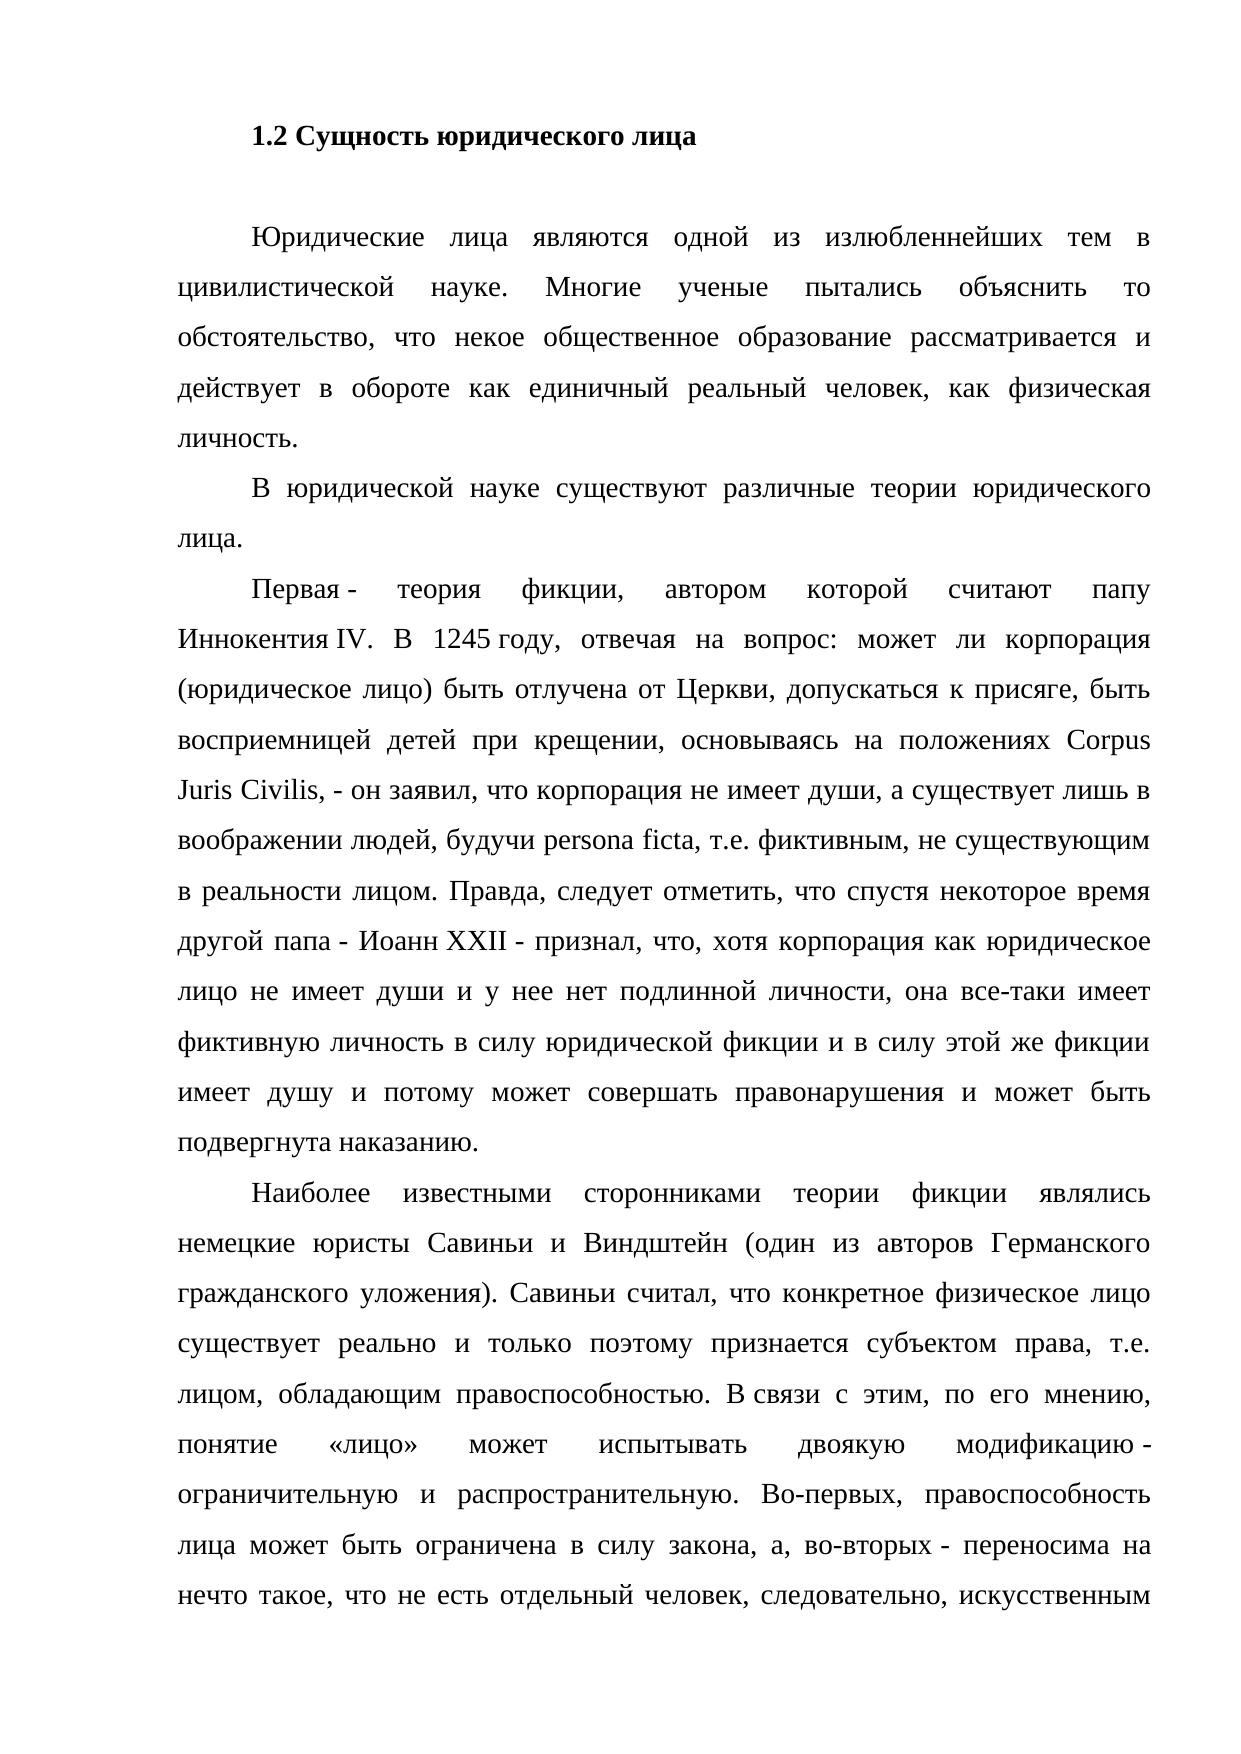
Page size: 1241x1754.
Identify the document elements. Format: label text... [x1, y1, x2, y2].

text Юридические лица являются одной из излюбленнейших тем в цивилистической науке. Многие ученые пытались объяснить то обстоятельство, что некое общественное образование рассматривается и действует в обороте как единичный реальный человек, как физическая личность. [177, 219, 1152, 453]
text Первая - теория фикции, автором которой считают папу Иннокентия IV. В 1245 году, отвечая на вопрос: может ли корпорация (юридическое лицо) быть отлучена от Церкви, допускаться к присяге, быть восприемницей детей при крещении, основываясь на положениях Corpus Juris Civilis, - он заявил, что корпорация не имеет души, а существует лишь в воображении людей, будучи persona ficta, т.е. фиктивным, не существующим в реальности лицом. Правда, следует отметить, что спустя некоторое время другой папа - Иоанн XXII - признал, что, хотя корпорация как юридическое лицо не имеет души и у нее нет подлинной личности, она все-таки имеет фиктивную личность в силу юридической фикции и в силу этой же фикции имеет душу и потому может совершать правонарушения и может быть подвергнута наказанию. [177, 571, 1152, 1158]
text 1.2 Сущность юридического лица [177, 118, 1152, 152]
text В юридической науке существуют различные теории юридического лица. [177, 470, 1152, 554]
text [177, 1175, 1152, 1611]
